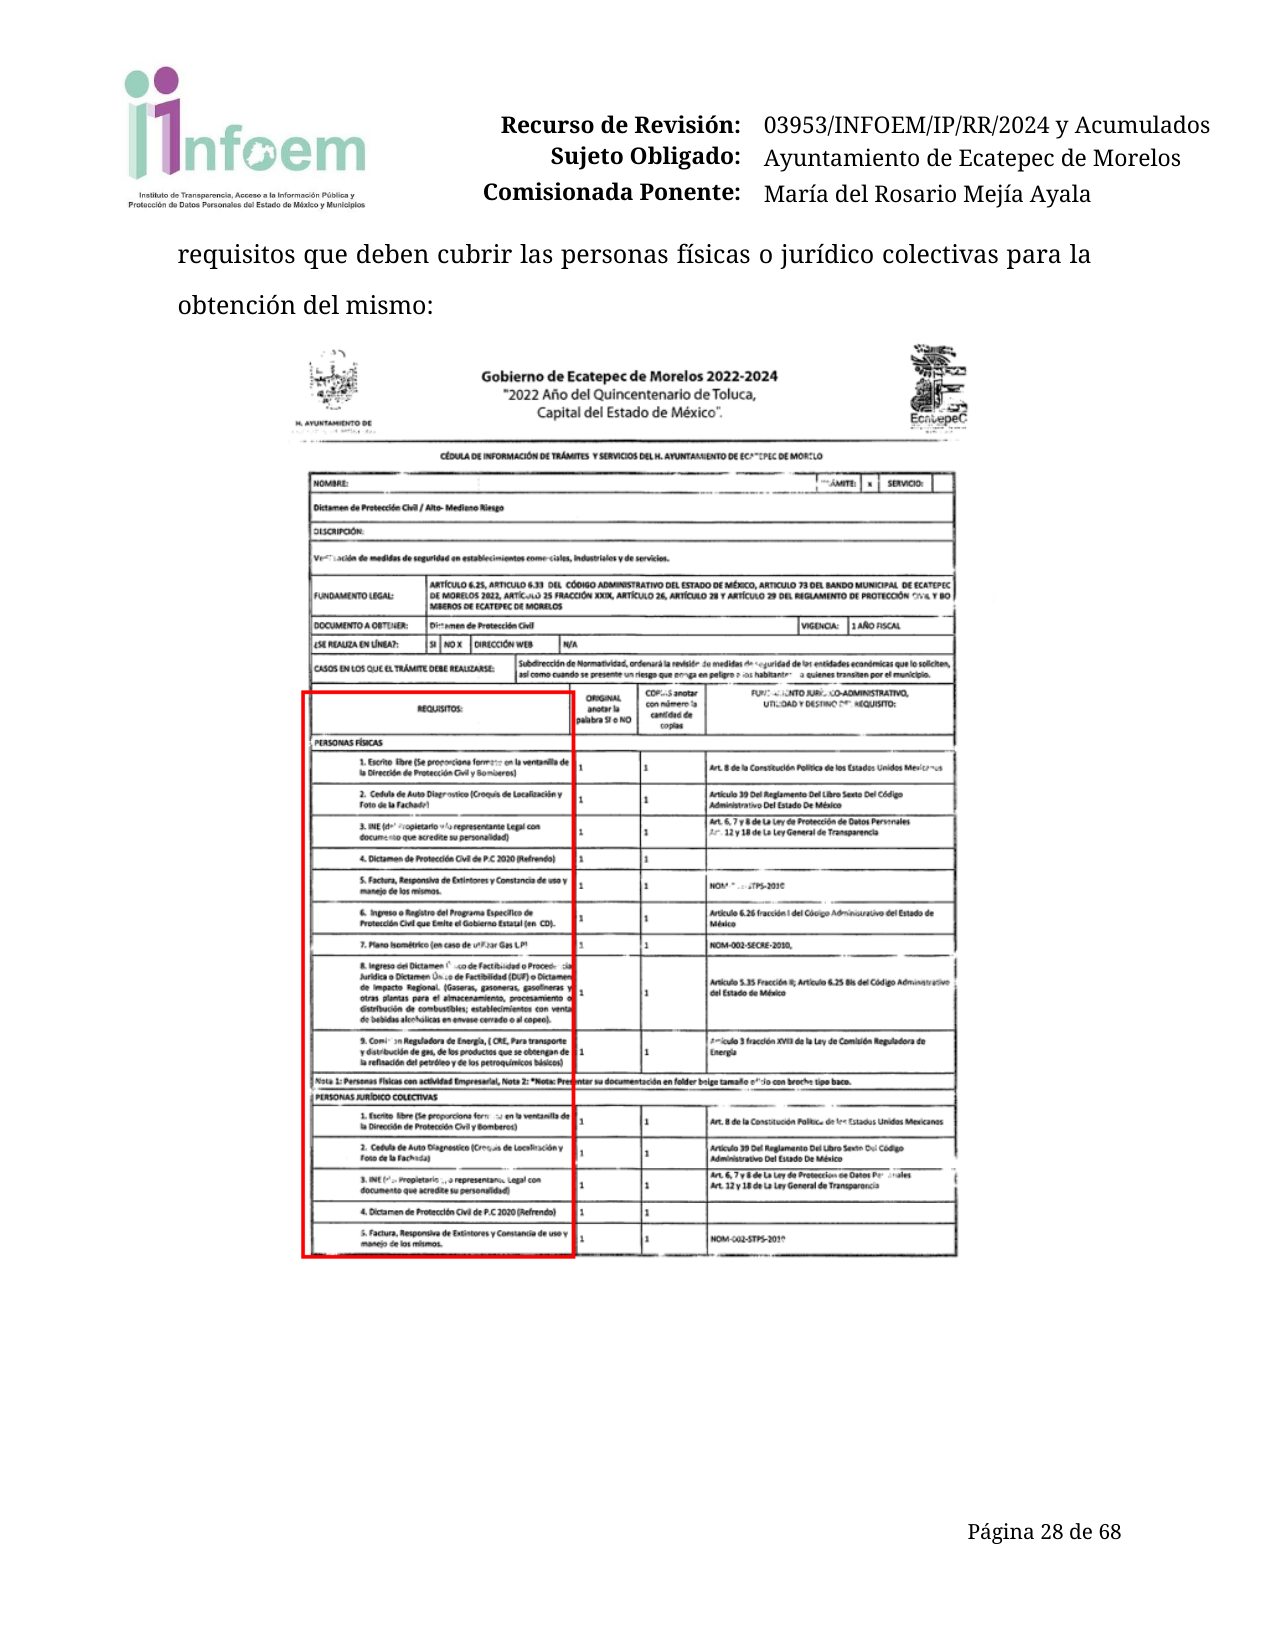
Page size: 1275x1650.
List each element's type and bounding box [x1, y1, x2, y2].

picture [5, 6, 1275, 1650]
list [177, 236, 1093, 321]
